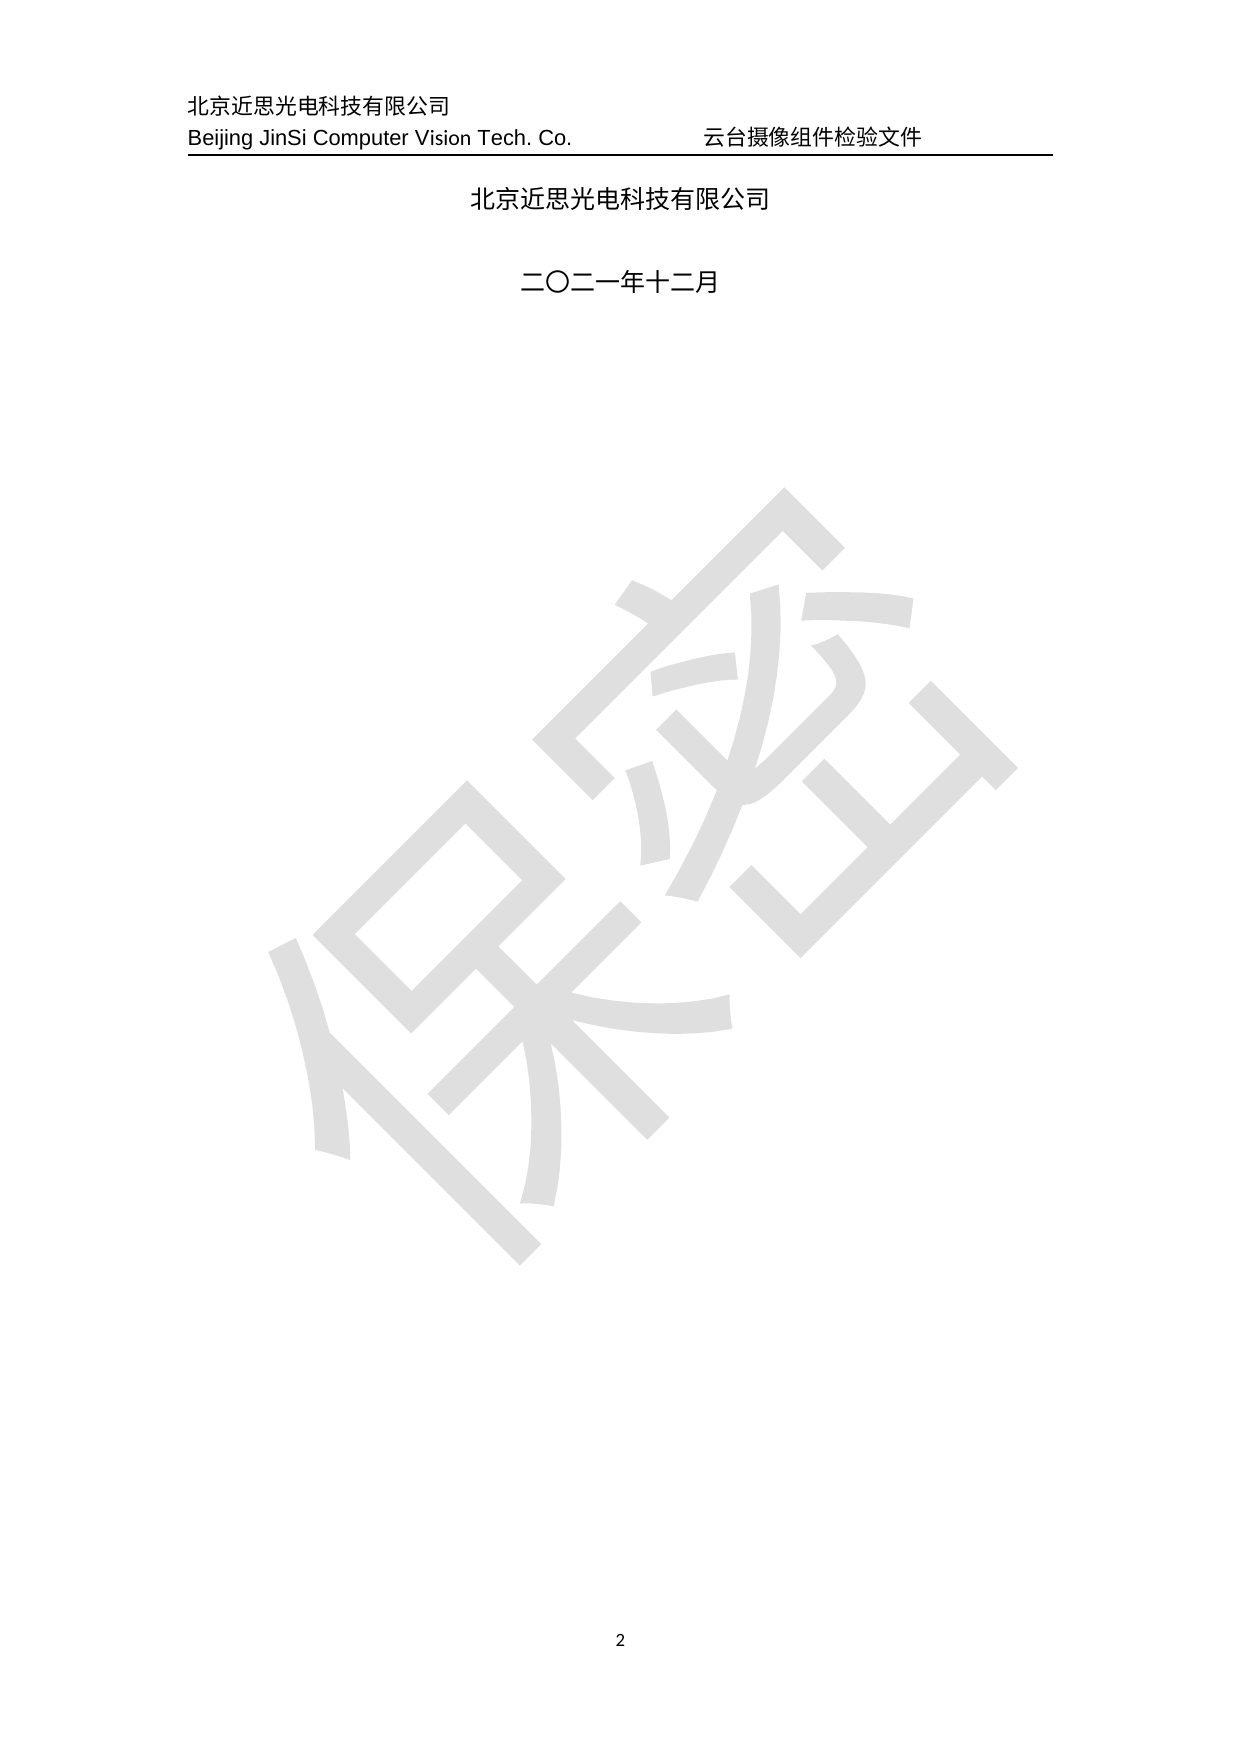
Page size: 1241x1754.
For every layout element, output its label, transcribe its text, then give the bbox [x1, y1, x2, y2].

text 北京近思光电科技有限公司 [187, 165, 1053, 230]
text 二〇二一年十二月 [187, 248, 1053, 313]
